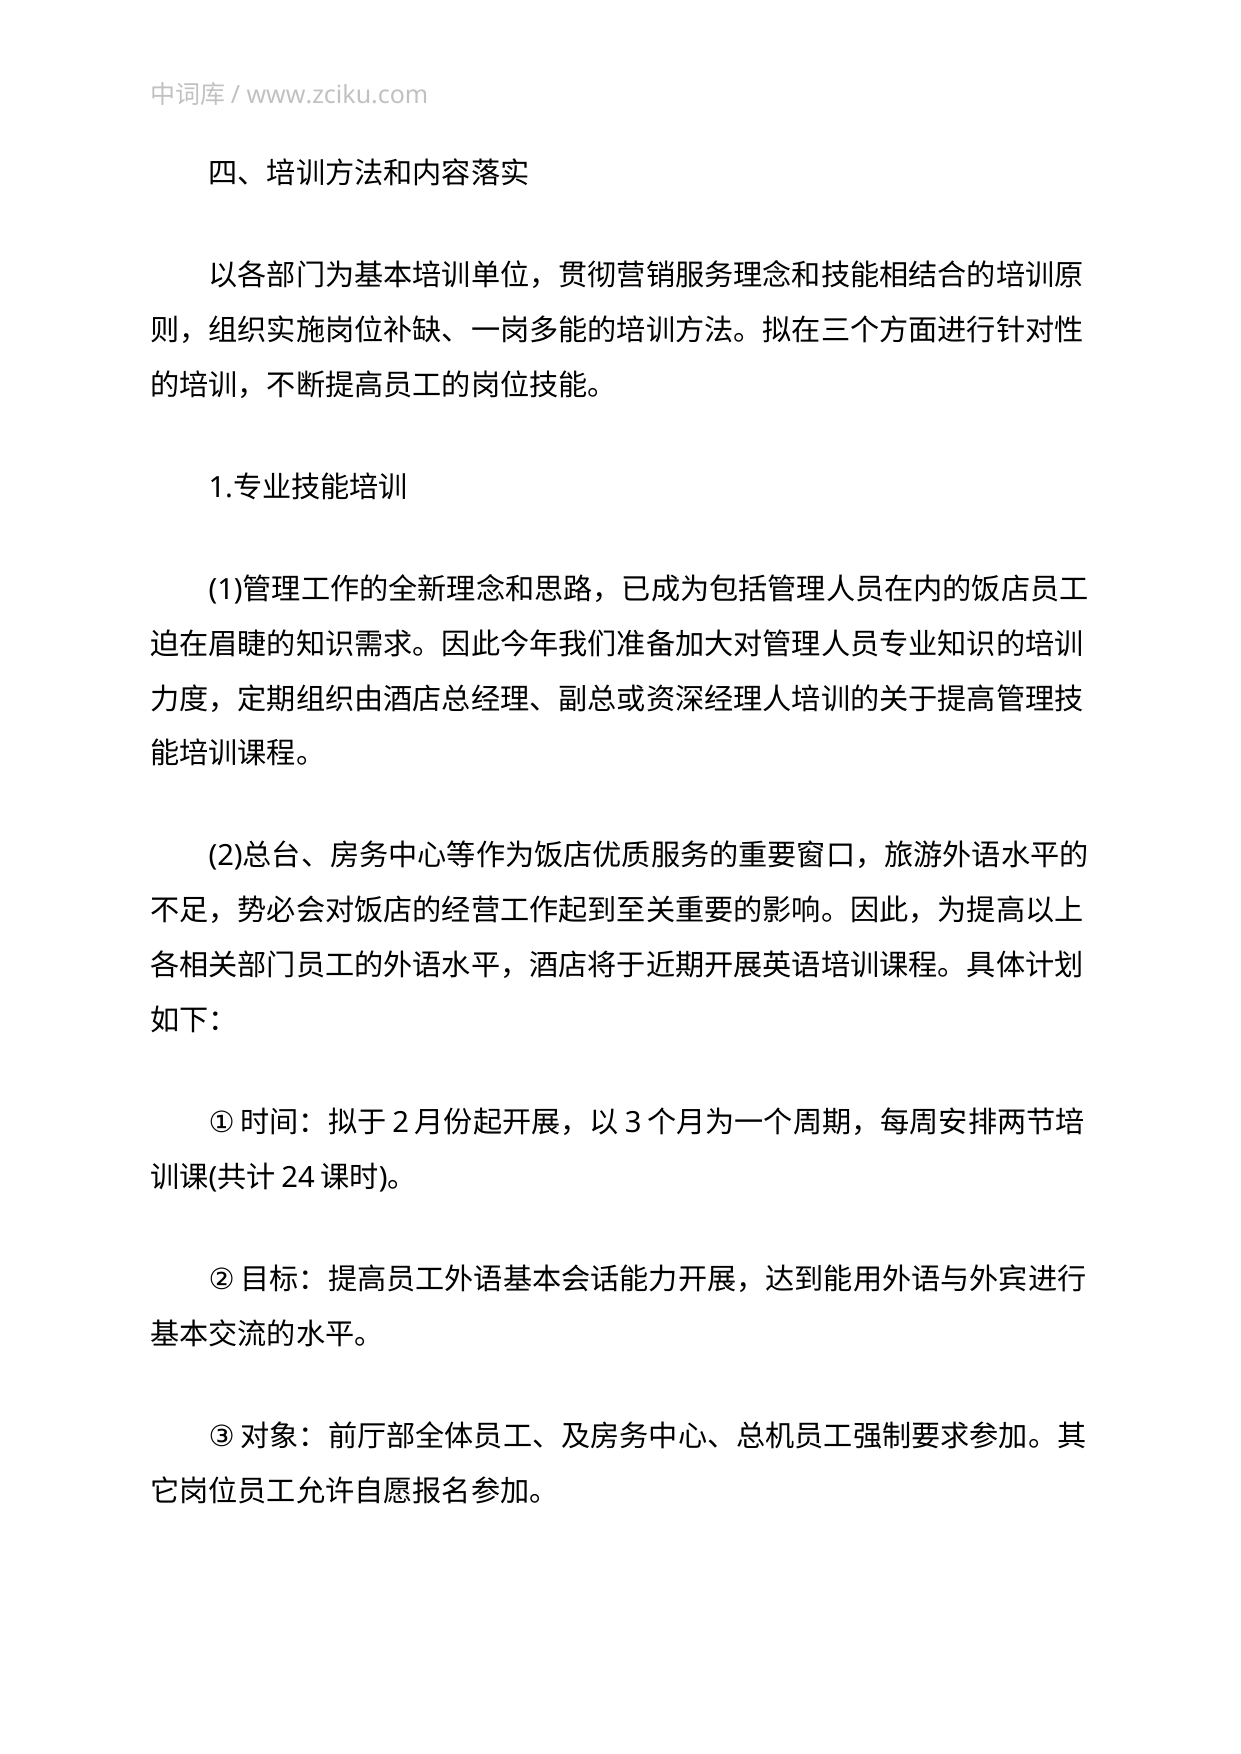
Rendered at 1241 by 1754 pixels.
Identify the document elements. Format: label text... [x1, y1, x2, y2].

text ②目标：提高员工外语基本会话能力开展，达到能用外语与外宾进行基本交流的水平。 [150, 1255, 1090, 1353]
text (1)管理工作的全新理念和思路，已成为包括管理人员在内的饭店员工迫在眉睫的知识需求。因此今年我们准备加大对管理人员专业知识的培训力度，定期组织由酒店总经理、副总或资深经理人培训的关于提高管理技能培训课程。 [150, 565, 1090, 772]
text 1.专业技能培训 [150, 463, 1090, 506]
text ③对象：前厅部全体员工、及房务中心、总机员工强制要求参加。其它岗位员工允许自愿报名参加。 [150, 1412, 1090, 1509]
text ①时间：拟于2月份起开展，以3个月为一个周期，每周安排两节培训课(共计24课时)。 [150, 1098, 1090, 1196]
text 四、培训方法和内容落实 [150, 150, 1090, 192]
text (2)总台、房务中心等作为饭店优质服务的重要窗口，旅游外语水平的不足，势必会对饭店的经营工作起到至关重要的影响。因此，为提高以上各相关部门员工的外语水平，酒店将于近期开展英语培训课程。具体计划如下： [150, 832, 1090, 1039]
text 以各部门为基本培训单位，贯彻营销服务理念和技能相结合的培训原则，组织实施岗位补缺、一岗多能的培训方法。拟在三个方面进行针对性的培训，不断提高员工的岗位技能。 [150, 252, 1090, 404]
